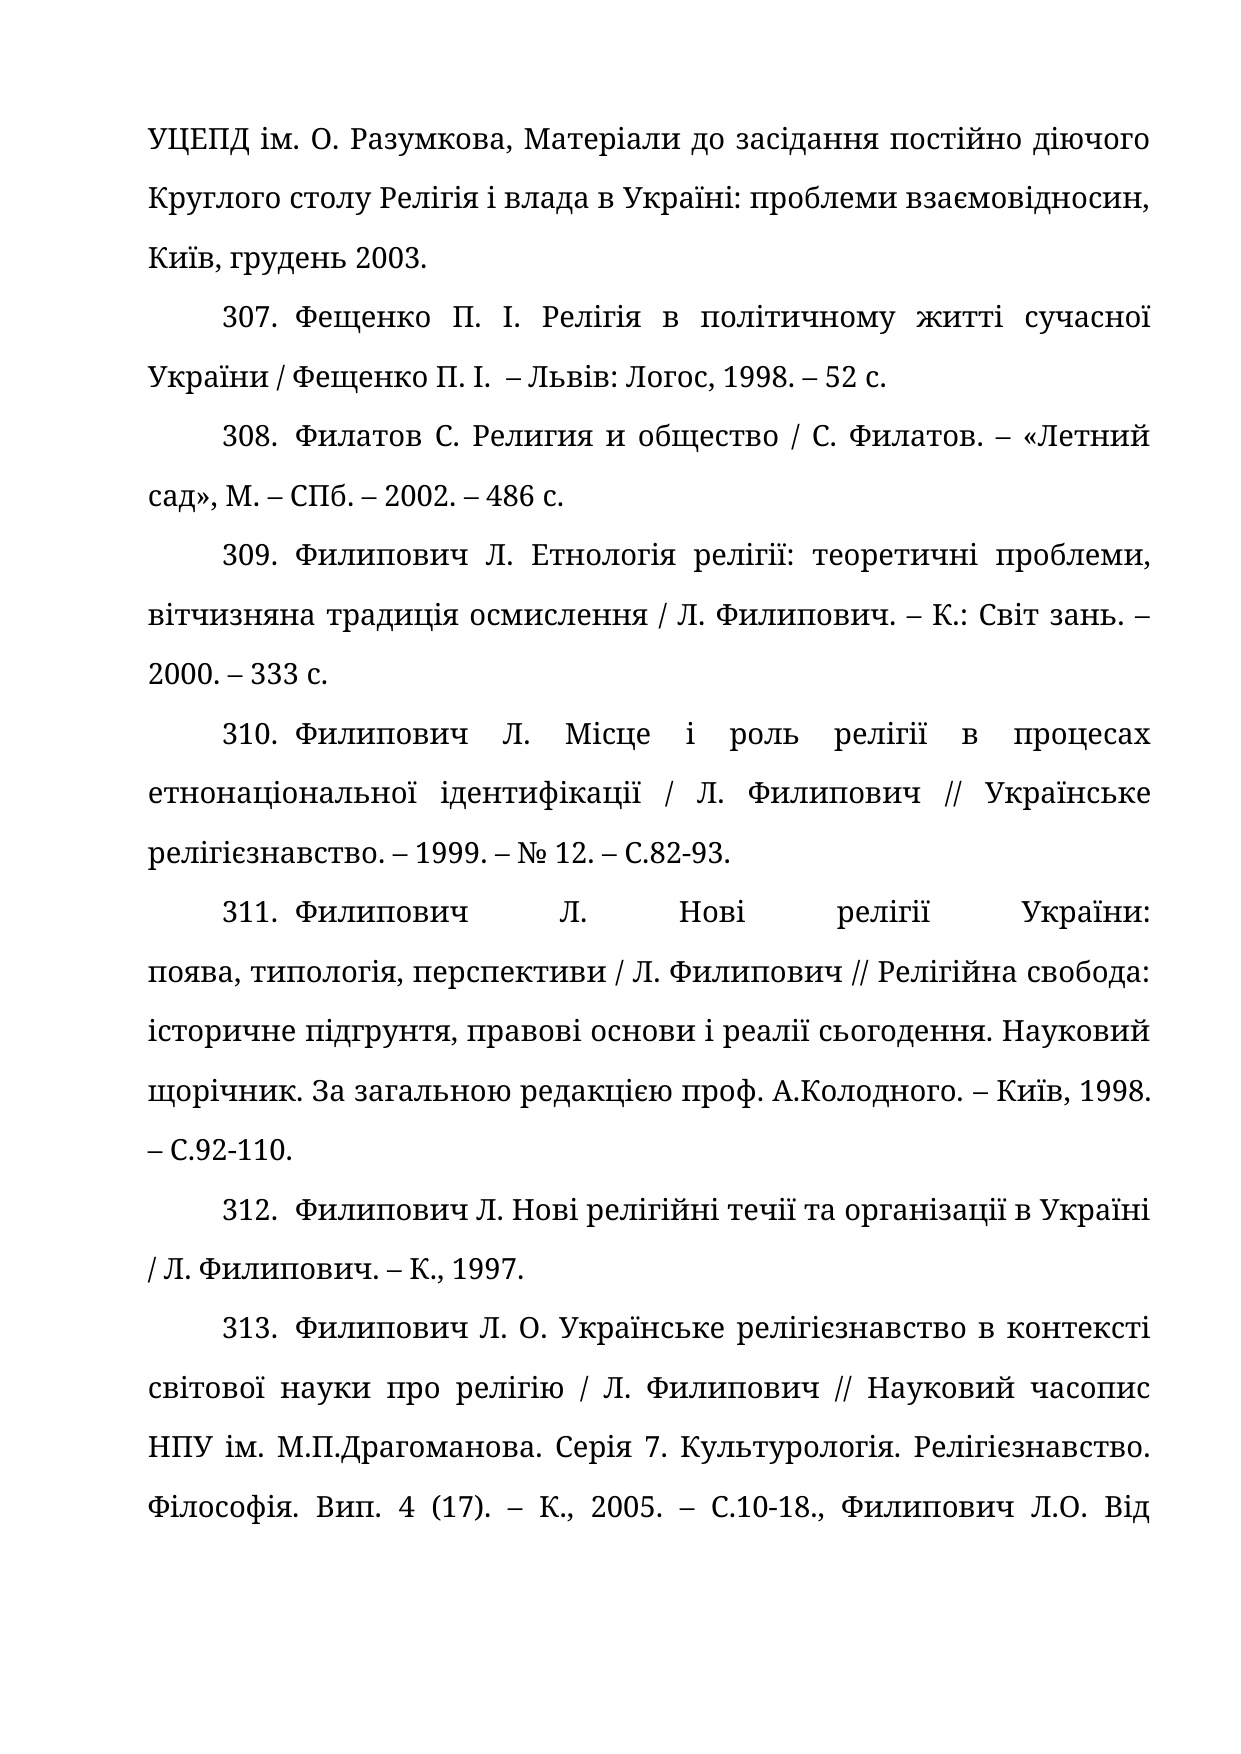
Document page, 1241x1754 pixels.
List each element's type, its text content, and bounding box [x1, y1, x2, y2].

list Филипович Л. Місце і роль релігії в процесах етнонаціональної ідентифікації / Л. Филипович // Українське релігієзнавство. – 1999. – № 12. – С.82-93. [148, 713, 1152, 872]
list Фещенко П. І. Релігія в політичному житті сучасної України / Фещенко П. І. – Львів: Логос, 1998. – 52 с. [148, 297, 1152, 396]
list Филипович Л. Нові релігійні течії та організації в Україні / Л. Филипович. – К., 1997. [148, 1189, 1152, 1288]
list Филипович Л. Нові релігії України: поява‚ типологія‚ перспективи / Л. Филипович // Релігійна свобода: історичне підгрунтя‚ правові основи і реалії сьогодення. Науковий щорічник. За загальною редакцією проф. А.Колодного. – Київ‚ 1998. – С.92-110. [148, 891, 1152, 1169]
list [148, 1308, 1152, 1526]
list Филатов С. Религия и общество / С. Филатов. – «Летний сад», М. – СПб. – 2002. – 486 с. [148, 416, 1152, 515]
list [148, 118, 1152, 277]
list Филипович Л. Етнологія релігії: теоретичні проблеми, вітчизняна традиція осмислення / Л. Филипович. – К.: Світ зань. – 2000. – 333 с. [148, 534, 1152, 693]
